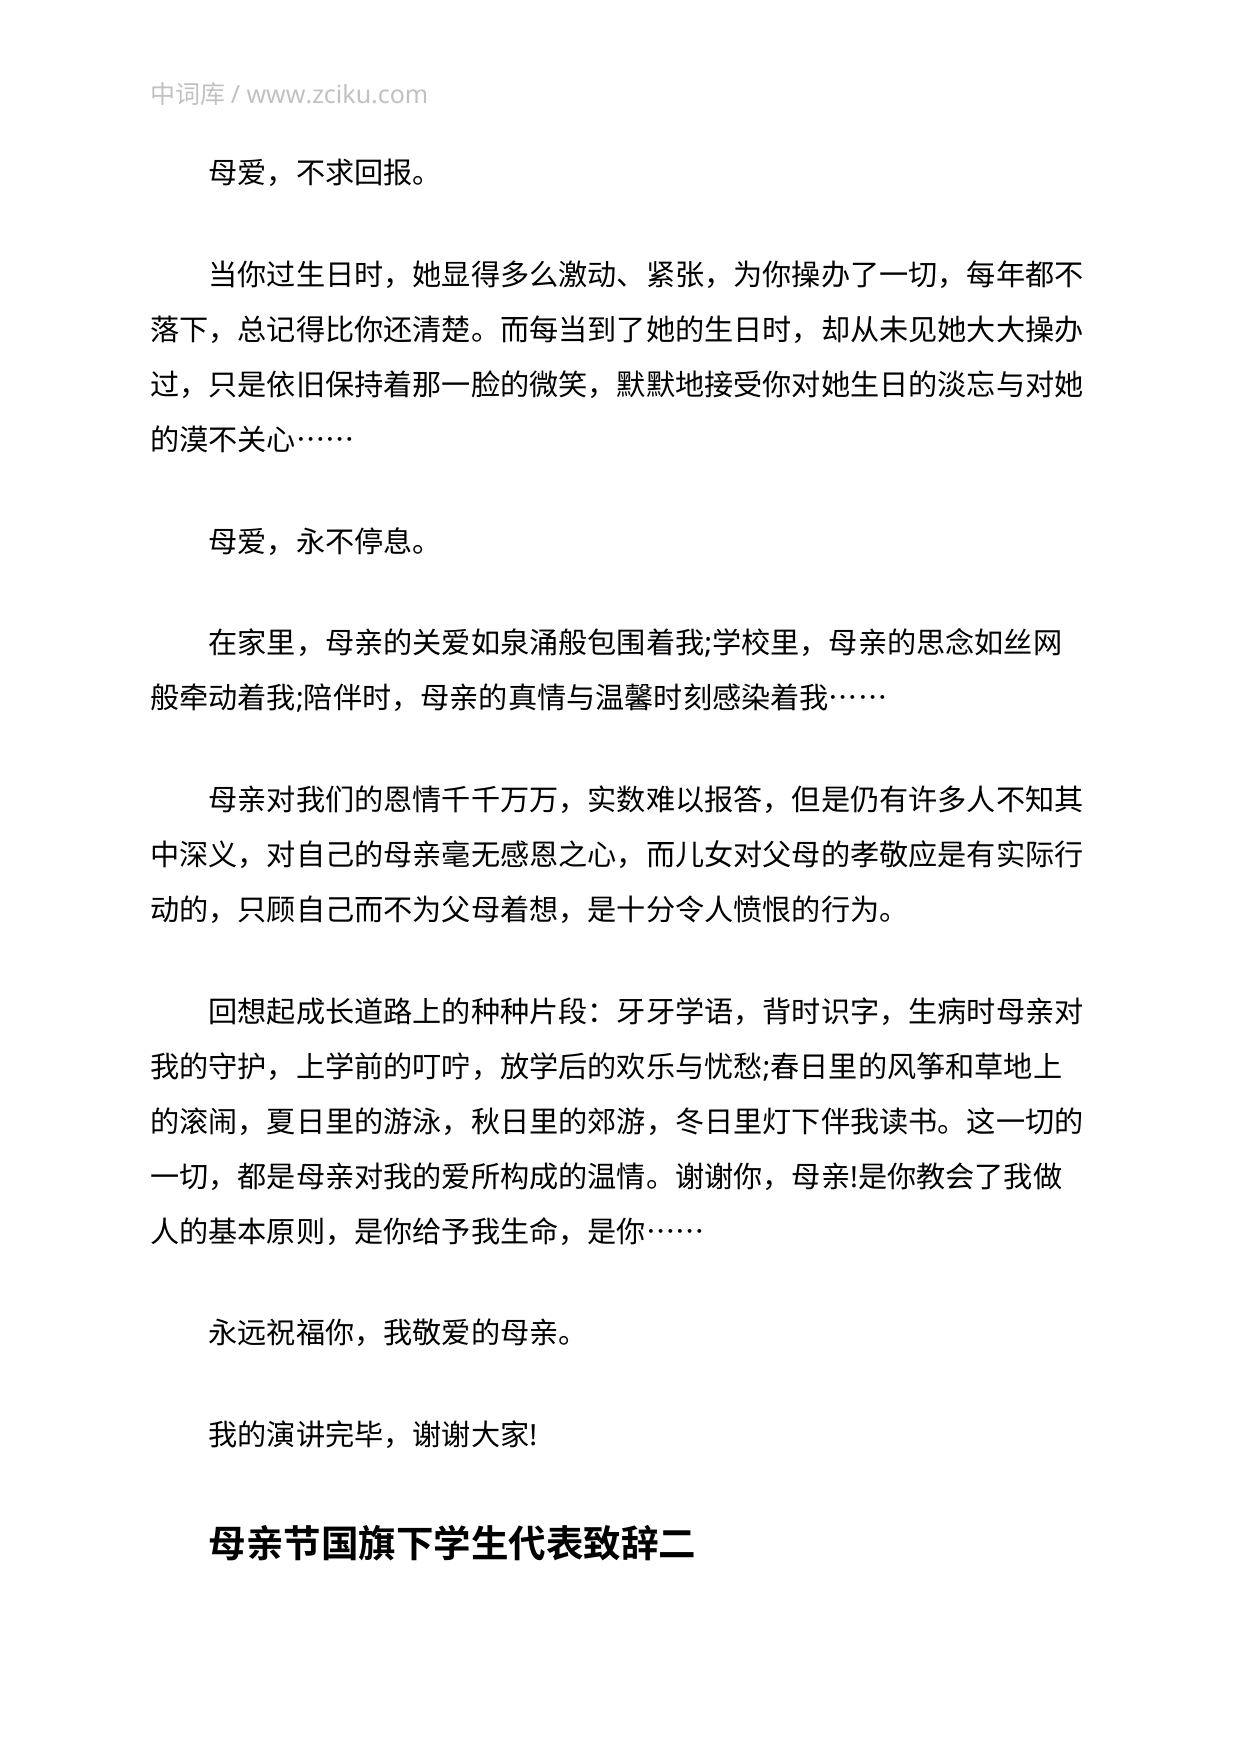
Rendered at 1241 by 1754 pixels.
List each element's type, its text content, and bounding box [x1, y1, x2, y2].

text 母爱，不求回报。 [150, 150, 1090, 192]
text 当你过生日时，她显得多么激动、紧张，为你操办了一切，每年都不落下，总记得比你还清楚。而每当到了她的生日时，却从未见她大大操办过，只是依旧保持着那一脸的微笑，默默地接受你对她生日的淡忘与对她的漠不关心…… [150, 252, 1090, 459]
text 母爱，永不停息。 [150, 518, 1090, 561]
text 母亲节国旗下学生代表致辞二 [150, 1514, 1090, 1568]
text 在家里，母亲的关爱如泉涌般包围着我;学校里，母亲的思念如丝网般牵动着我;陪伴时，母亲的真情与温馨时刻感染着我…… [150, 620, 1090, 717]
text 母亲对我们的恩情千千万万，实数难以报答，但是仍有许多人不知其中深义，对自己的母亲毫无感恩之心，而儿女对父母的孝敬应是有实际行动的，只顾自己而不为父母着想，是十分令人愤恨的行为。 [150, 777, 1090, 929]
text 我的演讲完毕，谢谢大家! [150, 1412, 1090, 1454]
text 回想起成长道路上的种种片段：牙牙学语，背时识字，生病时母亲对我的守护，上学前的叮咛，放学后的欢乐与忧愁;春日里的风筝和草地上的滚闹，夏日里的游泳，秋日里的郊游，冬日里灯下伴我读书。这一切的一切，都是母亲对我的爱所构成的温情。谢谢你，母亲!是你教会了我做人的基本原则，是你给予我生命，是你…… [150, 988, 1090, 1251]
text 永远祝福你，我敬爱的母亲。 [150, 1310, 1090, 1352]
